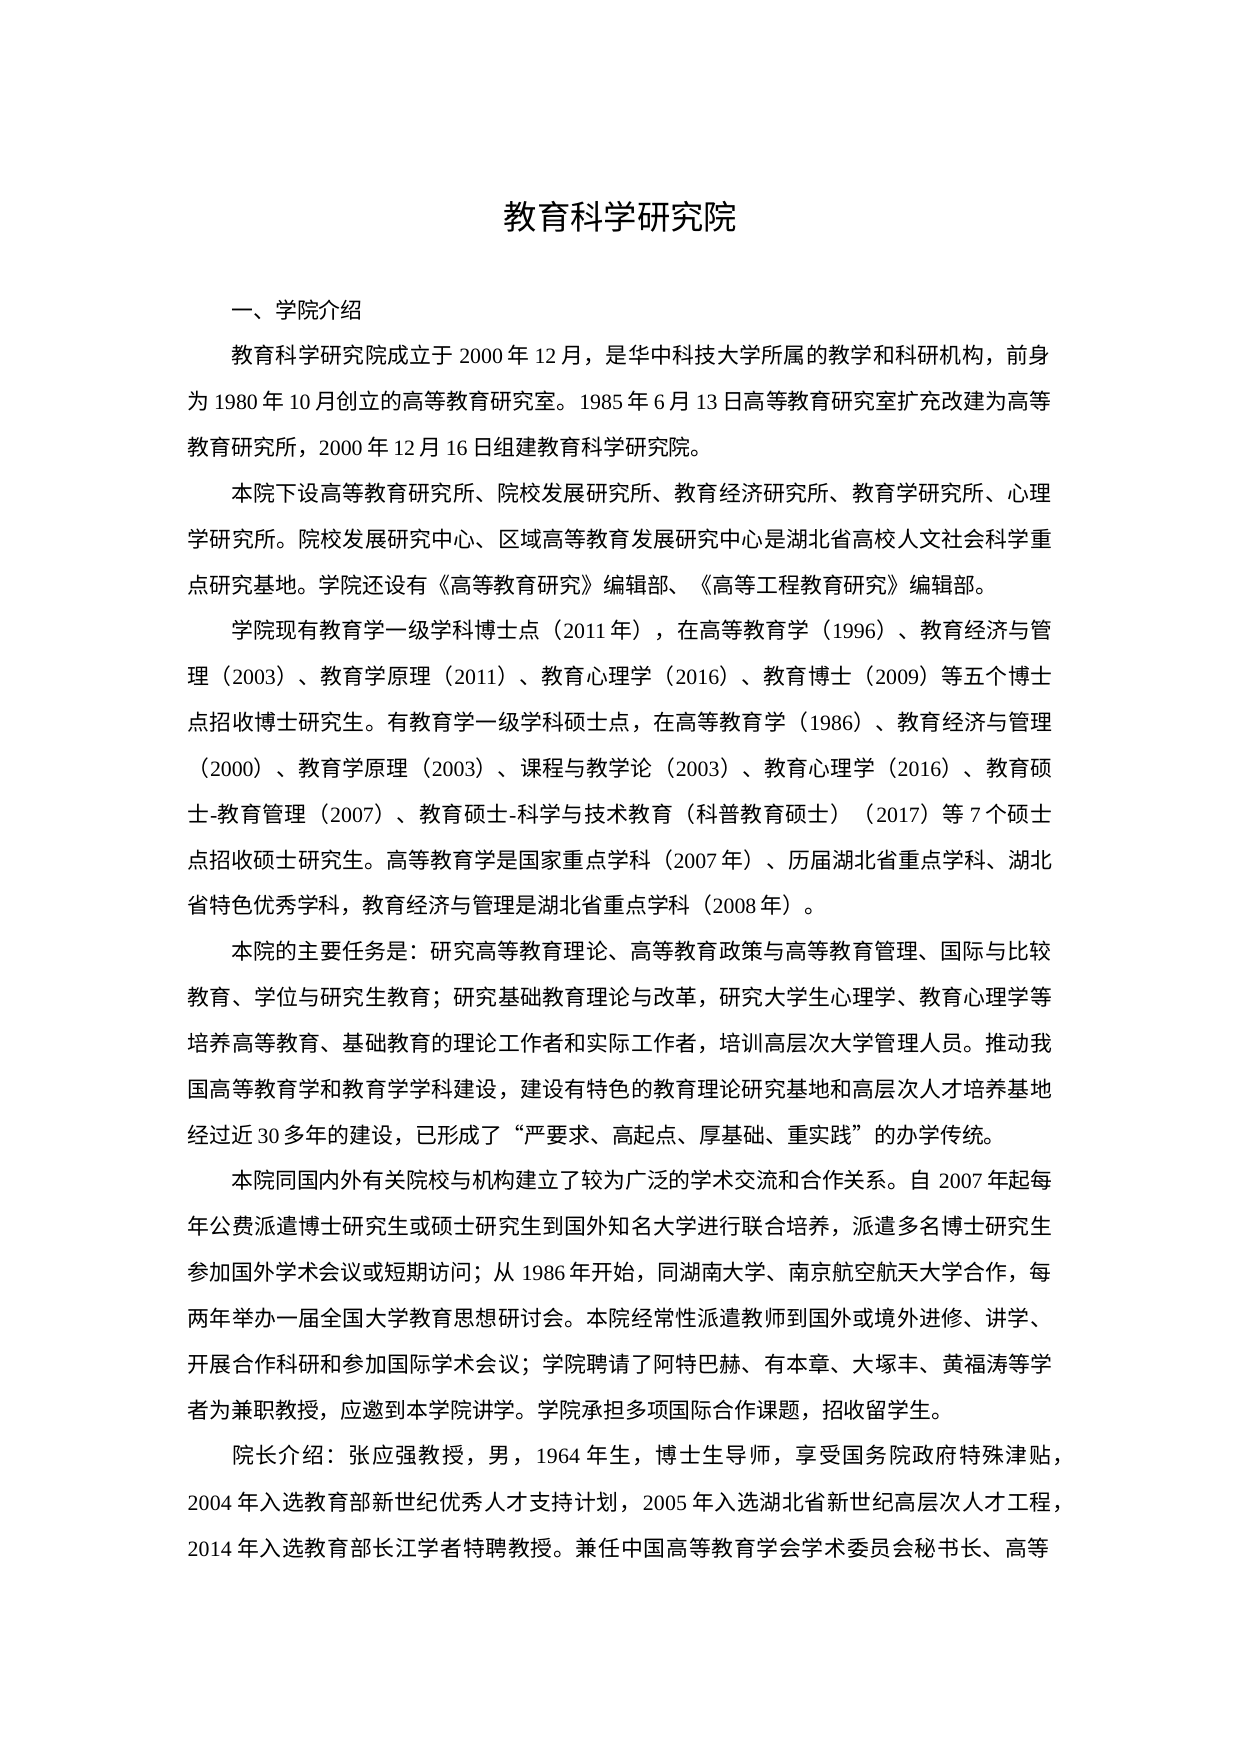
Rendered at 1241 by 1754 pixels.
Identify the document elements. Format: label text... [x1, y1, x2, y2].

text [187, 1438, 1053, 1563]
text 本院同国内外有关院校与机构建立了较为广泛的学术交流和合作关系。自2007年起每年公费派遣博士研究生或硕士研究生到国外知名大学进行联合培养，派遣多名博士研究生参加国外学术会议或短期访问；从1986年开始，同湖南大学、南京航空航天大学合作，每两年举办一届全国大学教育思想研讨会。本院经常性派遣教师到国外或境外进修、讲学、开展合作科研和参加国际学术会议；学院聘请了阿特巴赫、有本章、大塚丰、黄福涛等学者为兼职教授，应邀到本学院讲学。学院承担多项国际合作课题，招收留学生。 [187, 1163, 1053, 1424]
text 学院现有教育学一级学科博士点（2011年），在高等教育学（1996）、教育经济与管理（2003）、教育学原理（2011）、教育心理学（2016）、教育博士（2009）等五个博士点招收博士研究生。有教育学一级学科硕士点，在高等教育学（1986）、教育经济与管理（2000）、教育学原理（2003）、课程与教学论（2003）、教育心理学（2016）、教育硕士-教育管理（2007）、教育硕士-科学与技术教育（科普教育硕士）（2017）等7个硕士点招收硕士研究生。高等教育学是国家重点学科（2007年）、历届湖北省重点学科、湖北省特色优秀学科，教育经济与管理是湖北省重点学科（2008年）。 [187, 613, 1053, 920]
text 一、学院介绍 [187, 293, 1053, 324]
text 本院下设高等教育研究所、院校发展研究所、教育经济研究所、教育学研究所、心理学研究所。院校发展研究中心、区域高等教育发展研究中心是湖北省高校人文社会科学重点研究基地。学院还设有《高等教育研究》编辑部、《高等工程教育研究》编辑部。 [187, 476, 1053, 599]
text 本院的主要任务是：研究高等教育理论、高等教育政策与高等教育管理、国际与比较教育、学位与研究生教育；研究基础教育理论与改革，研究大学生心理学、教育心理学等。培养高等教育、基础教育的理论工作者和实际工作者，培训高层次大学管理人员。推动我国高等教育学和教育学学科建设，建设有特色的教育理论研究基地和高层次人才培养基地。经过近30多年的建设，已形成了“严要求、高起点、厚基础、重实践”的办学传统。 [187, 934, 1053, 1149]
text 教育科学研究院成立于2000年12月，是华中科技大学所属的教学和科研机构，前身为1980年10月创立的高等教育研究室。高等教育研究室扩充改建为高等教育研究所，组建教育科学研究院。 [187, 338, 1053, 462]
subtitle 教育科学研究院 [187, 183, 1053, 248]
